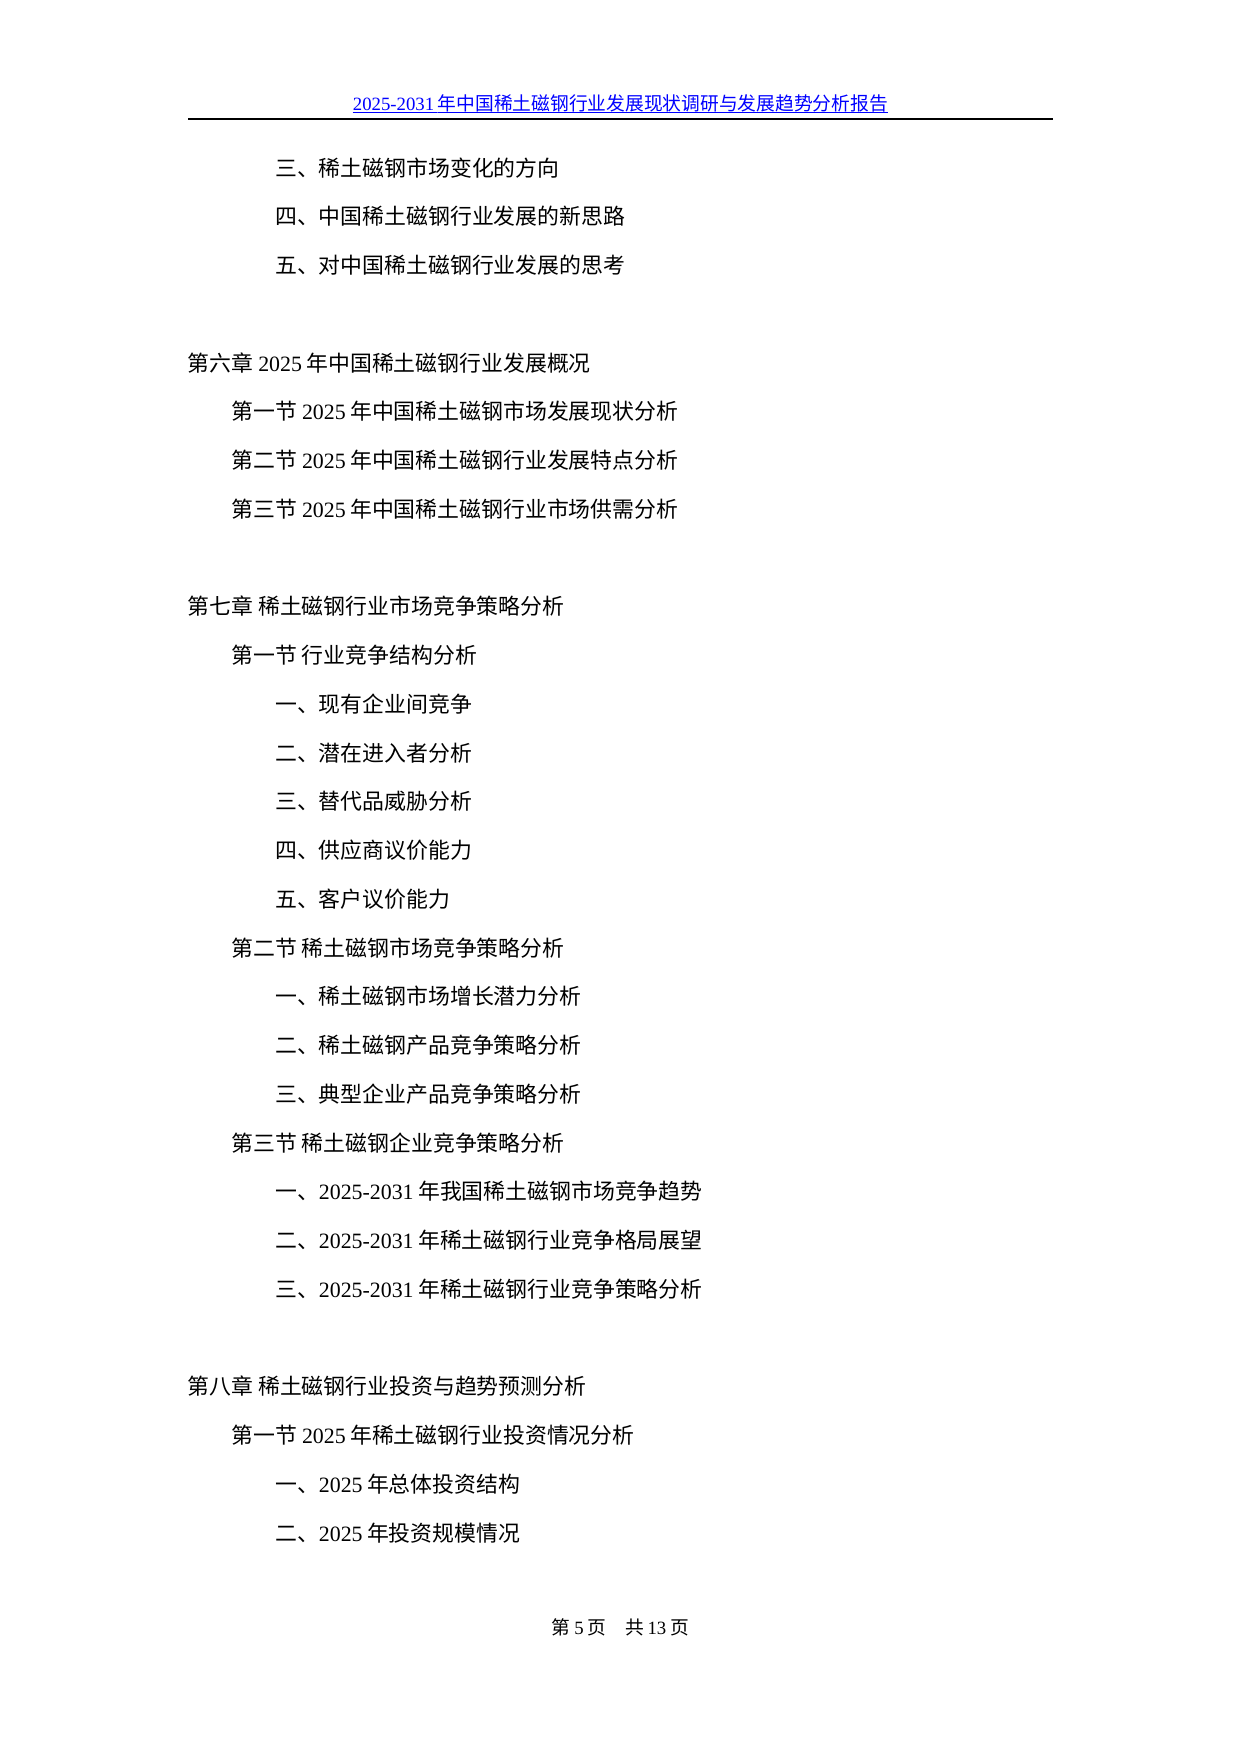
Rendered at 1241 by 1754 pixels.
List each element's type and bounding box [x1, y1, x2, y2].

text [187, 150, 1053, 1548]
